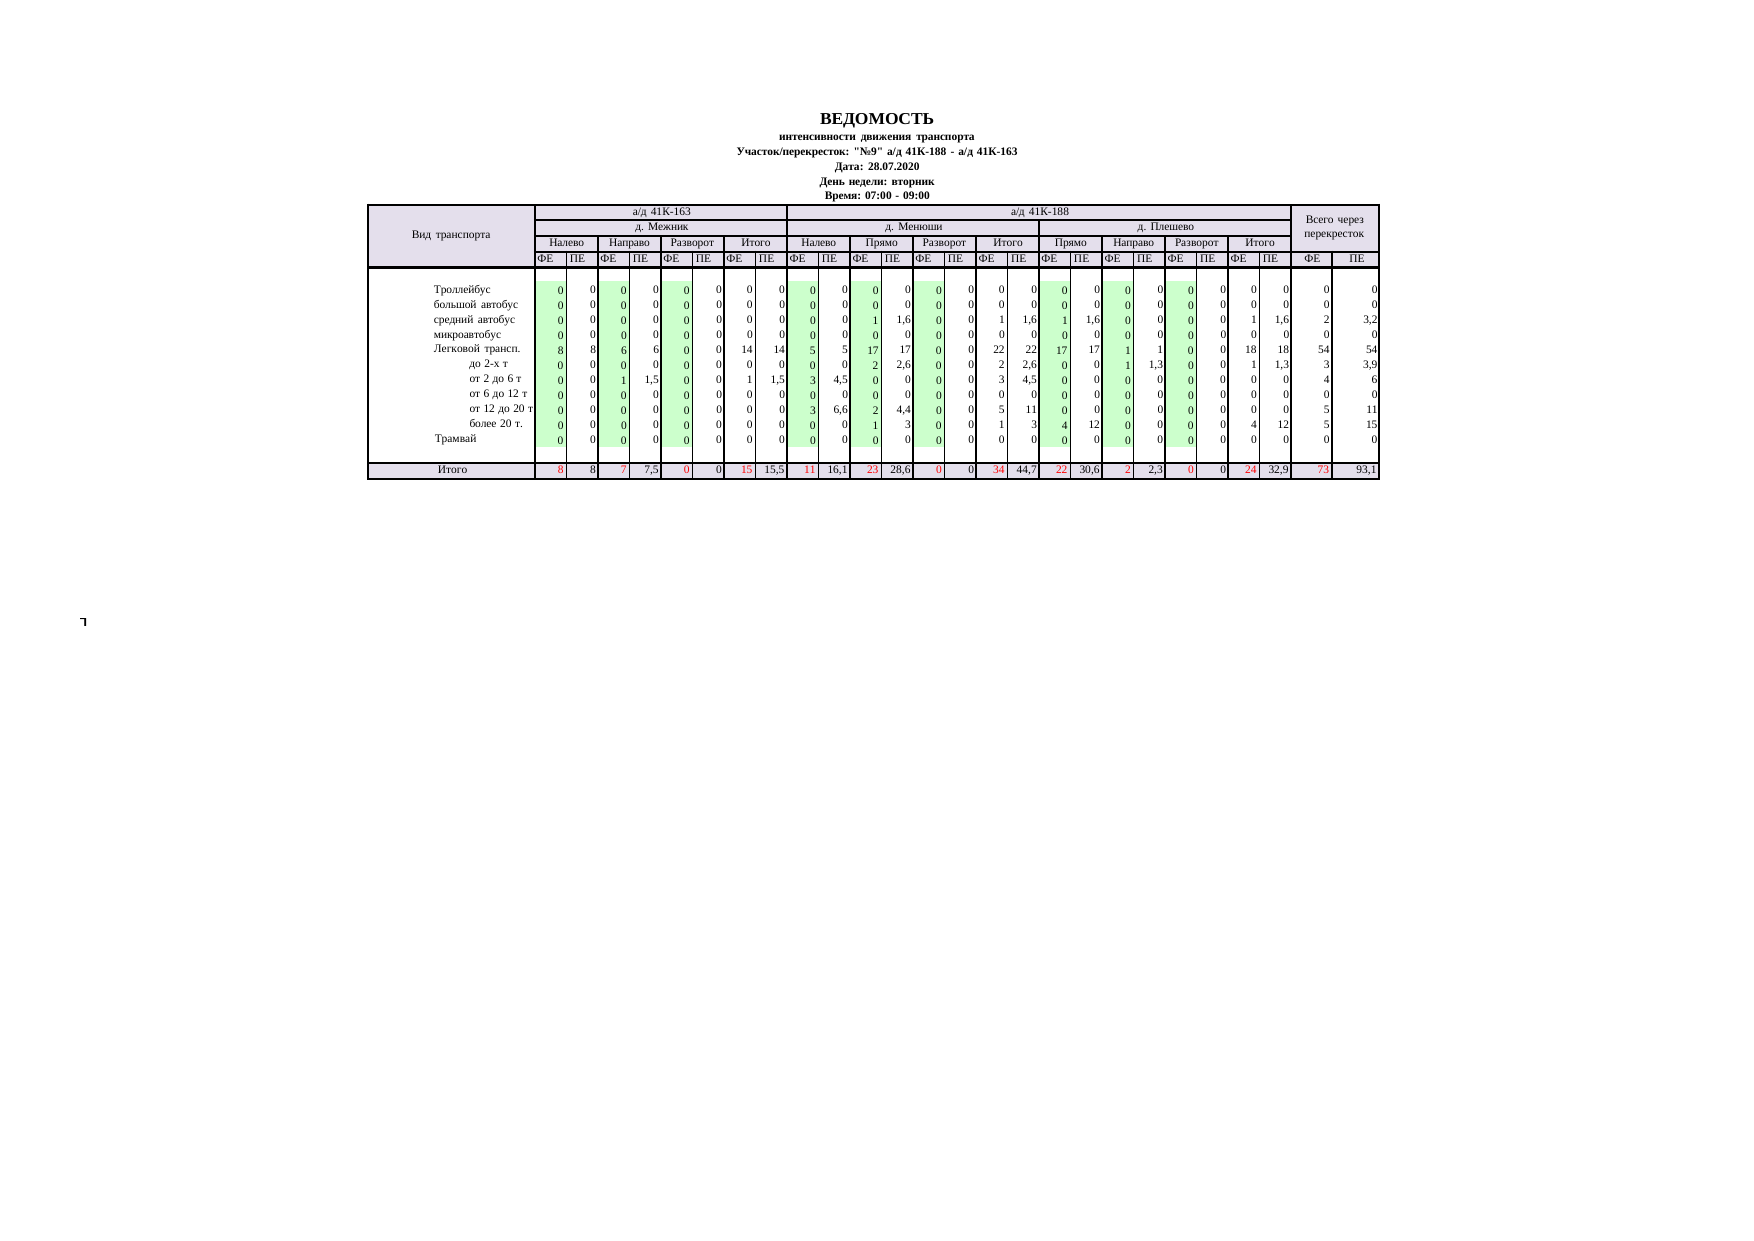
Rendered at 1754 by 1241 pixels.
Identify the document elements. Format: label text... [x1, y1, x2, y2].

subtitle ВЕДОМОСТЬ [818, 109, 936, 128]
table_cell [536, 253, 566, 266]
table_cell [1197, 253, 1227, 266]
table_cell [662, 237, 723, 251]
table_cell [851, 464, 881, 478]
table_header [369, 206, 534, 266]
text День недели: вторник Время: 07:00 - 09:00 [818, 174, 936, 202]
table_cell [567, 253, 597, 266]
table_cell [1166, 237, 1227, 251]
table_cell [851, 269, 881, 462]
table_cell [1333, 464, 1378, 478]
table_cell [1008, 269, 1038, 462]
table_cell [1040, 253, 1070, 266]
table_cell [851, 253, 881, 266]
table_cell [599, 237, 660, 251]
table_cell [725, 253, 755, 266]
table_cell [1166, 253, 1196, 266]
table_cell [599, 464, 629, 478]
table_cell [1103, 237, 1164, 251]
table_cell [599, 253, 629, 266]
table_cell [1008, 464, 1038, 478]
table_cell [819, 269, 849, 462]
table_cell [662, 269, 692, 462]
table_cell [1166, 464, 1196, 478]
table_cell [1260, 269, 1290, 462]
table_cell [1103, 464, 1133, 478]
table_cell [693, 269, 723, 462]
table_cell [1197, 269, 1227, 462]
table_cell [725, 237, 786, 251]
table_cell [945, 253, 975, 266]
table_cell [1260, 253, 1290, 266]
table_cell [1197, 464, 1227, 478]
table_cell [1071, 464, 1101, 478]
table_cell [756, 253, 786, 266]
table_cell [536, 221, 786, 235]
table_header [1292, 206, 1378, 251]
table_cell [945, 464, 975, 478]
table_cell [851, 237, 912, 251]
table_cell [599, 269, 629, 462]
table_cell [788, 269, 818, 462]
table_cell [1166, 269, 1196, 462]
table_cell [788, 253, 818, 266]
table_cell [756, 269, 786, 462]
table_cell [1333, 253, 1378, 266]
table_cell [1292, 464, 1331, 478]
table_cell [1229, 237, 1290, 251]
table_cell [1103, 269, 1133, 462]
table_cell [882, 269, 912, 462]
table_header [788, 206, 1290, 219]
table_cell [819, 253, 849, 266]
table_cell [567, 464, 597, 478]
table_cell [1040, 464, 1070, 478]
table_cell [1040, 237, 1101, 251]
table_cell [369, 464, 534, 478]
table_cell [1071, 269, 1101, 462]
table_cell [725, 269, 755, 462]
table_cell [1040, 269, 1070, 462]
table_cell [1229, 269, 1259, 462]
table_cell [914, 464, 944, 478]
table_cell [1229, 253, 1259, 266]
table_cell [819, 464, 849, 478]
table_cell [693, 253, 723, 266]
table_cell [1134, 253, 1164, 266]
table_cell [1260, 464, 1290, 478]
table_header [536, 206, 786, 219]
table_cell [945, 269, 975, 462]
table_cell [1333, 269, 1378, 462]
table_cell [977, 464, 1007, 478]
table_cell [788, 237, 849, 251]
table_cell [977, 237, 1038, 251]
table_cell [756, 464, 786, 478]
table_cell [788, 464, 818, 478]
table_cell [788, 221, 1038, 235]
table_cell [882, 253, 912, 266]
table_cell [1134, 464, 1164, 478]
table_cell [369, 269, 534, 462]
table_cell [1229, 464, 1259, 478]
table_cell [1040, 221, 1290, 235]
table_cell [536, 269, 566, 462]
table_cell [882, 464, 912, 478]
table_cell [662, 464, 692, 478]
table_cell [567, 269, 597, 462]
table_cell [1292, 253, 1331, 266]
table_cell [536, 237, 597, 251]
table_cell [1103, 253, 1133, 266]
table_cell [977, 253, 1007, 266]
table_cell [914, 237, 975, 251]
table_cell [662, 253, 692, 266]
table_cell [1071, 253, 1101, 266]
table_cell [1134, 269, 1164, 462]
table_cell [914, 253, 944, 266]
text интенсивности движения транспорта Участок/перекресток: "№9" а/д 41К-188 - а/д 41К-163 Дата: 28.07.2020 [733, 129, 1021, 173]
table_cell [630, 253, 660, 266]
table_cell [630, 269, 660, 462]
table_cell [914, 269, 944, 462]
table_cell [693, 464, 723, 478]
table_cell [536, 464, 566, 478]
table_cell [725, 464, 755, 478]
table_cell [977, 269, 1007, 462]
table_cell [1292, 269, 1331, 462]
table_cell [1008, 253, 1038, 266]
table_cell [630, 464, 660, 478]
